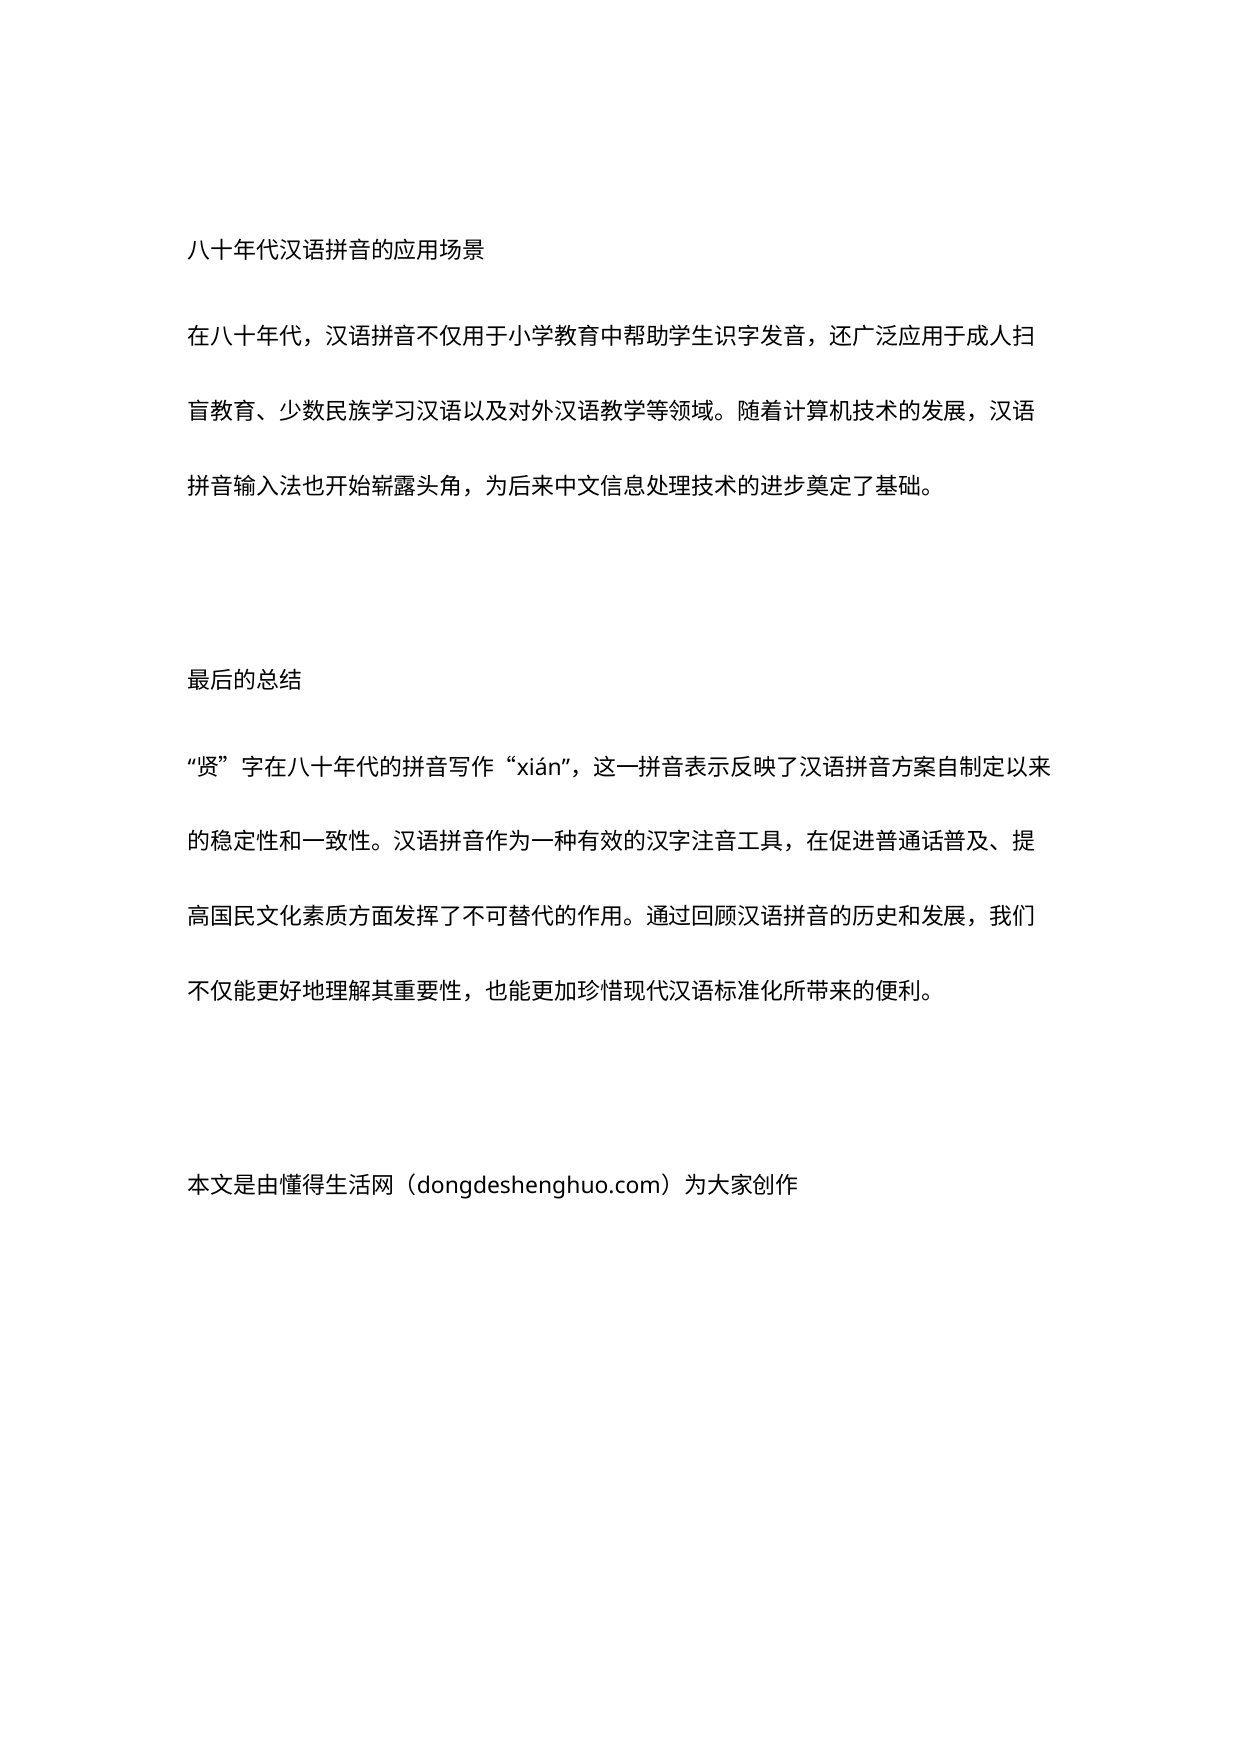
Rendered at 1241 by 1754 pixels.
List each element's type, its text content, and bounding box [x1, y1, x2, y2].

text 在八十年代，汉语拼音不仅用于小学教育中帮助学生识字发音，还广泛应用于成人扫盲教育、少数民族学习汉语以及对外汉语教学等领域。随着计算机技术的发展，汉语拼音输入法也开始崭露头角，为后来中文信息处理技术的进步奠定了基础。 [187, 302, 1053, 517]
text 最后的总结 [187, 646, 1053, 711]
text “贤”字在八十年代的拼音写作“xián”，这一拼音表示反映了汉语拼音方案自制定以来的稳定性和一致性。汉语拼音作为一种有效的汉字注音工具，在促进普通话普及、提高国民文化素质方面发挥了不可替代的作用。通过回顾汉语拼音的历史和发展，我们不仅能更好地理解其重要性，也能更加珍惜现代汉语标准化所带来的便利。 [187, 733, 1053, 1022]
text 本文是由懂得生活网（dongdeshenghuo.com）为大家创作 [187, 1151, 1053, 1216]
text 八十年代汉语拼音的应用场景 [187, 216, 1053, 281]
